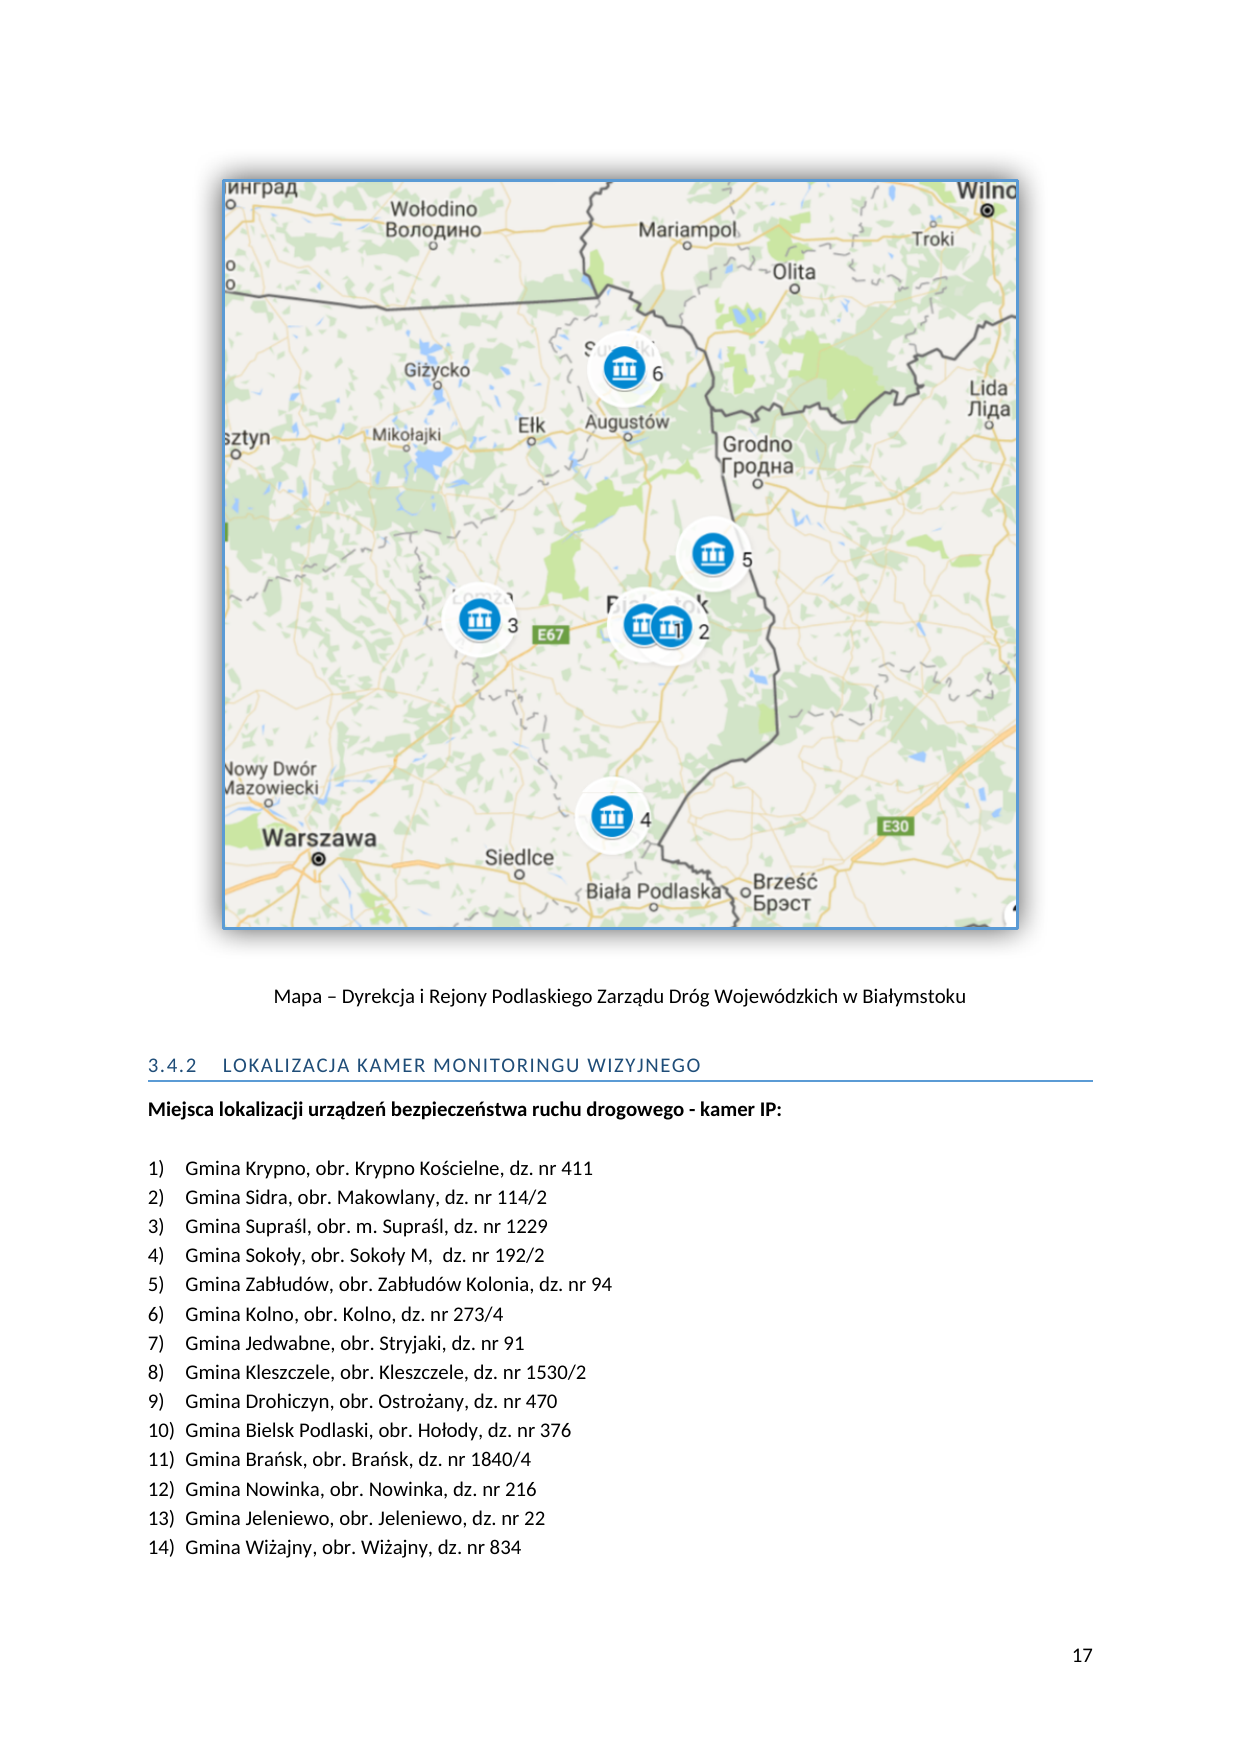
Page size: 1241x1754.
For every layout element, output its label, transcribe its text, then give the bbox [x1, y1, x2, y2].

picture [225, 182, 1016, 927]
list Gmina Kleszczele, obr. Kleszczele, dz. nr 1530/2 [148, 1359, 1093, 1384]
list Gmina Sidra, obr. Makowlany, dz. nr 114/2 [148, 1184, 1093, 1209]
list Gmina Nowinka, obr. Nowinka, dz. nr 216 [148, 1476, 1093, 1501]
list Gmina Jedwabne, obr. Stryjaki, dz. nr 91 [148, 1330, 1093, 1355]
list Gmina Brańsk, obr. Brańsk, dz. nr 1840/4 [148, 1447, 1093, 1472]
list Gmina Sokoły, obr. Sokoły M, dz. nr 192/2 [148, 1242, 1093, 1268]
subtitle Lokalizacja kamer monitoringu wizyjnego [148, 1053, 1093, 1080]
list Gmina Jeleniewo, obr. Jeleniewo, dz. nr 22 [148, 1505, 1093, 1530]
list Gmina Bielsk Podlaski, obr. Hołody, dz. nr 376 [148, 1417, 1093, 1443]
text Miejsca lokalizacji urządzeń bezpieczeństwa ruchu drogowego - kamer IP: [148, 1096, 1093, 1121]
list Gmina Supraśl, obr. m. Supraśl, dz. nr 1229 [148, 1213, 1093, 1239]
text Mapa – Dyrekcja i Rejony Podlaskiego Zarządu Dróg Wojewódzkich w Białymstoku [148, 983, 1093, 1009]
list Gmina Kolno, obr. Kolno, dz. nr 273/4 [148, 1301, 1093, 1326]
list Gmina Drohiczyn, obr. Ostrożany, dz. nr 470 [148, 1388, 1093, 1414]
list Gmina Wiżajny, obr. Wiżajny, dz. nr 834 [148, 1534, 1093, 1559]
list Gmina Krypno, obr. Krypno Kościelne, dz. nr 411 [148, 1155, 1093, 1180]
list Gmina Zabłudów, obr. Zabłudów Kolonia, dz. nr 94 [148, 1272, 1093, 1297]
